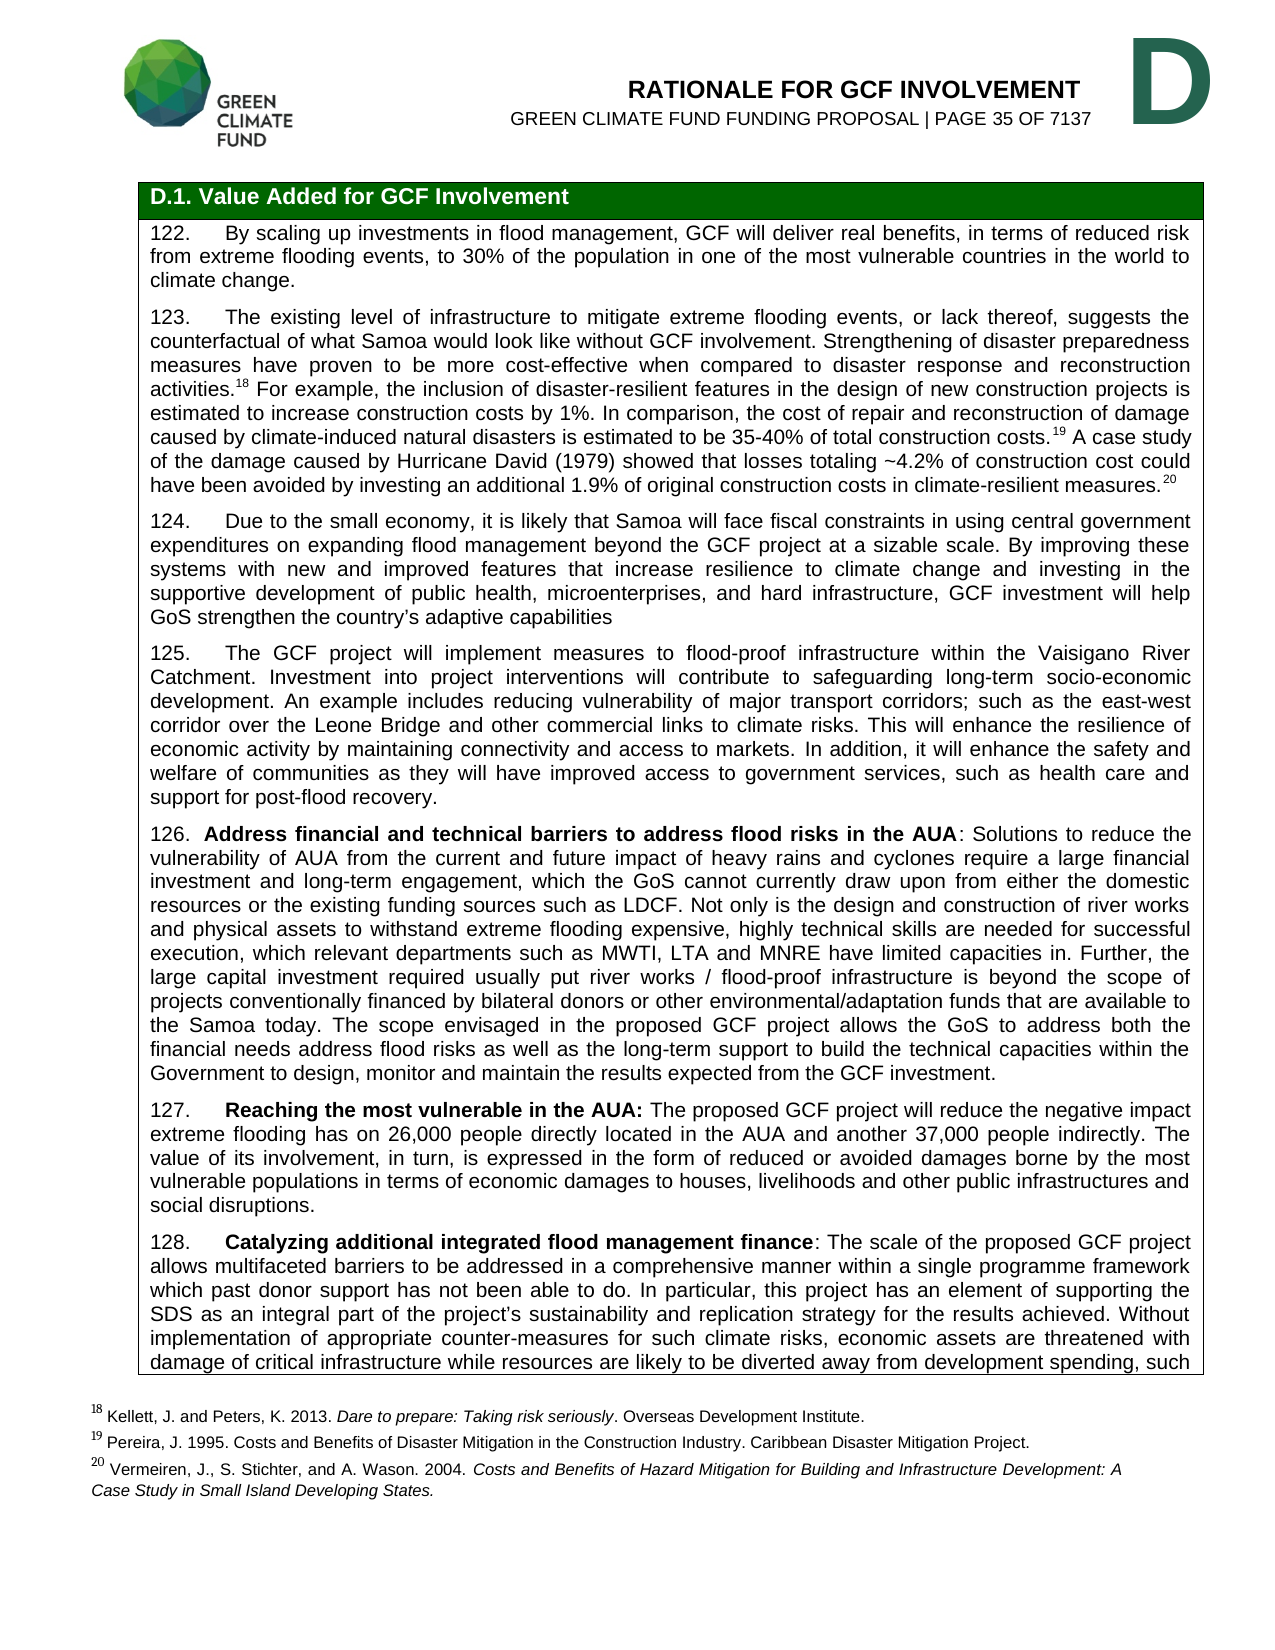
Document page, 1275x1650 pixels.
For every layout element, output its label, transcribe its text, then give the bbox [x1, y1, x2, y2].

table_header D.1. Value Added for GCF Involvement [139, 183, 1203, 219]
picture [119, 35, 299, 150]
table_cell By scaling up investments in flood management, GCF will deliver real benefits, in terms of reduced risk from extreme flooding events, to 30% of the population in one of the most vulnerable countries in the world to climate change. The existing level of infrastructure to mitigate extreme flooding events, or lack thereof, suggests the counterfactual of what Samoa would look like without GCF involvement. Strengthening of disaster preparedness measures have proven to be more cost-effective when compared to disaster response and reconstruction activities. For example, the inclusion of disaster-resilient features in the design of new construction projects is estimated to increase construction costs by 1%. In comparison, the cost of repair and reconstruction of damage caused by climate-induced natural disasters is estimated to be 35-40% of total construction costs. A case study of the damage caused by Hurricane David (1979) showed that losses totaling ~4.2% of construction cost could have been avoided by investing an additional 1.9% of original construction costs in climate-resilient measures. Due to the small economy, it is likely that Samoa will face fiscal constraints in using central government expenditures on expanding flood management beyond the GCF project at a sizable scale. By improving these systems with new and improved features that increase resilience to climate change and investing in the supportive development of public health, microenterprises, and hard infrastructure, GCF investment will help GoS strengthen the country’s adaptive capabilities The GCF project will implement measures to flood-proof infrastructure within the Vaisigano River Catchment. Investment into project interventions will contribute to safeguarding long-term socio-economic development. An example includes reducing vulnerability of major transport corridors; such as the east-west corridor over the Leone Bridge and other commercial links to climate risks. This will enhance the resilience of economic activity by maintaining connectivity and access to markets. In addition, it will enhance the safety and welfare of communities as they will have improved access to government services, such as health care and support for post-flood recovery. Address financial and technical barriers to address flood risks in the AUA: Solutions to reduce the vulnerability of AUA from the current and future impact of heavy rains and cyclones require a large financial investment and long-term engagement, which the GoS cannot currently draw upon from either the domestic resources or the existing funding sources such as LDCF. Not only is the design and construction of river works and physical assets to withstand extreme flooding expensive, highly technical skills are needed for successful execution, which relevant departments such as MWTI, LTA and MNRE have limited capacities in. Further, the large capital investment required usually put river works / flood-proof infrastructure is beyond the scope of projects conventionally financed by bilateral donors or other environmental/adaptation funds that are available to the Samoa today. The scope envisaged in the proposed GCF project allows the GoS to address both the financial needs address flood risks as well as the long-term support to build the technical capacities within the Government to design, monitor and maintain the results expected from the GCF investment. Reaching the most vulnerable in the AUA: The proposed GCF project will reduce the negative impact extreme flooding has on 26,000 people directly located in the AUA and another 37,000 people indirectly. The value of its involvement, in turn, is expressed in the form of reduced or avoided damages borne by the most vulnerable populations in terms of economic damages to houses, livelihoods and other public infrastructures and social disruptions. [139, 220, 1203, 1230]
